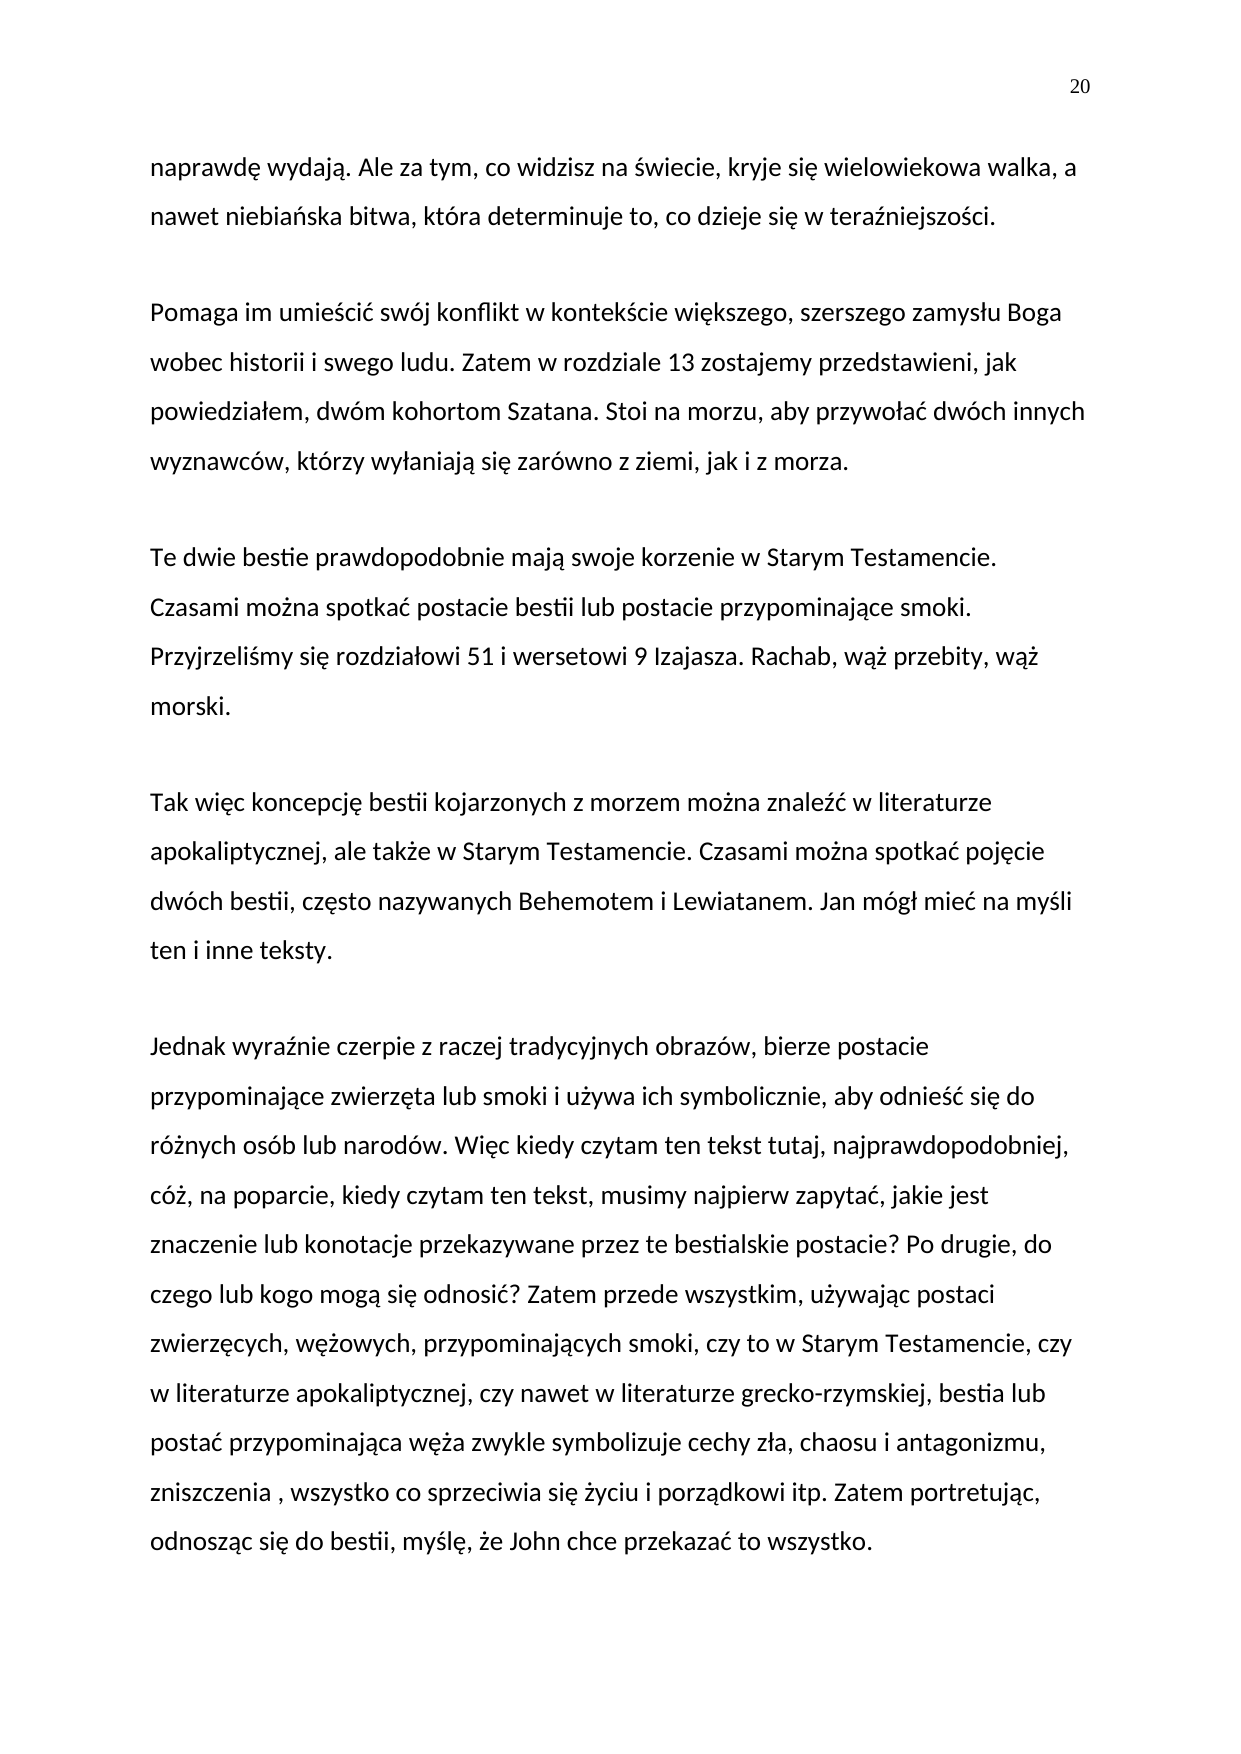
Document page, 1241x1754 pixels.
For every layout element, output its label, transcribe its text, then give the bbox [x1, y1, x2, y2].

text Pomaga im umieścić swój konflikt w kontekście większego, szerszego zamysłu Boga wobec historii i swego ludu. Zatem w rozdziale 13 zostajemy przedstawieni, jak powiedziałem, dwóm kohortom Szatana. Stoi na morzu, aby przywołać dwóch innych wyznawców, którzy wyłaniają się zarówno z ziemi, jak i z morza. [150, 296, 1090, 477]
text Te dwie bestie prawdopodobnie mają swoje korzenie w Starym Testamencie. Czasami można spotkać postacie bestii lub postacie przypominające smoki. Przyjrzeliśmy się rozdziałowi 51 i wersetowi 9 Izajasza. Rachab, wąż przebity, wąż morski. [150, 540, 1090, 722]
text Tak więc koncepcję bestii kojarzonych z morzem można znaleźć w literaturze apokaliptycznej, ale także w Starym Testamencie. Czasami można spotkać pojęcie dwóch bestii, często nazywanych Behemotem i Lewiatanem. Jan mógł mieć na myśli ten i inne teksty. [150, 785, 1090, 966]
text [150, 150, 1090, 232]
text Jednak wyraźnie czerpie z raczej tradycyjnych obrazów, bierze postacie przypominające zwierzęta lub smoki i używa ich symbolicznie, aby odnieść się do różnych osób lub narodów. Więc kiedy czytam ten tekst tutaj, najprawdopodobniej, cóż, na poparcie, kiedy czytam ten tekst, musimy najpierw zapytać, jakie jest znaczenie lub konotacje przekazywane przez te bestialskie postacie? Po drugie, do czego lub kogo mogą się odnosić? Zatem przede wszystkim, używając postaci zwierzęcych, wężowych, przypominających smoki, czy to w Starym Testamencie, czy w literaturze apokaliptycznej, czy nawet w literaturze grecko-rzymskiej, bestia lub postać przypominająca węża zwykle symbolizuje cechy zła, chaosu i antagonizmu, zniszczenia , wszystko co sprzeciwia się życiu i porządkowi itp. Zatem portretując, odnosząc się do bestii, myślę, że John chce przekazać to wszystko. [150, 1029, 1090, 1557]
